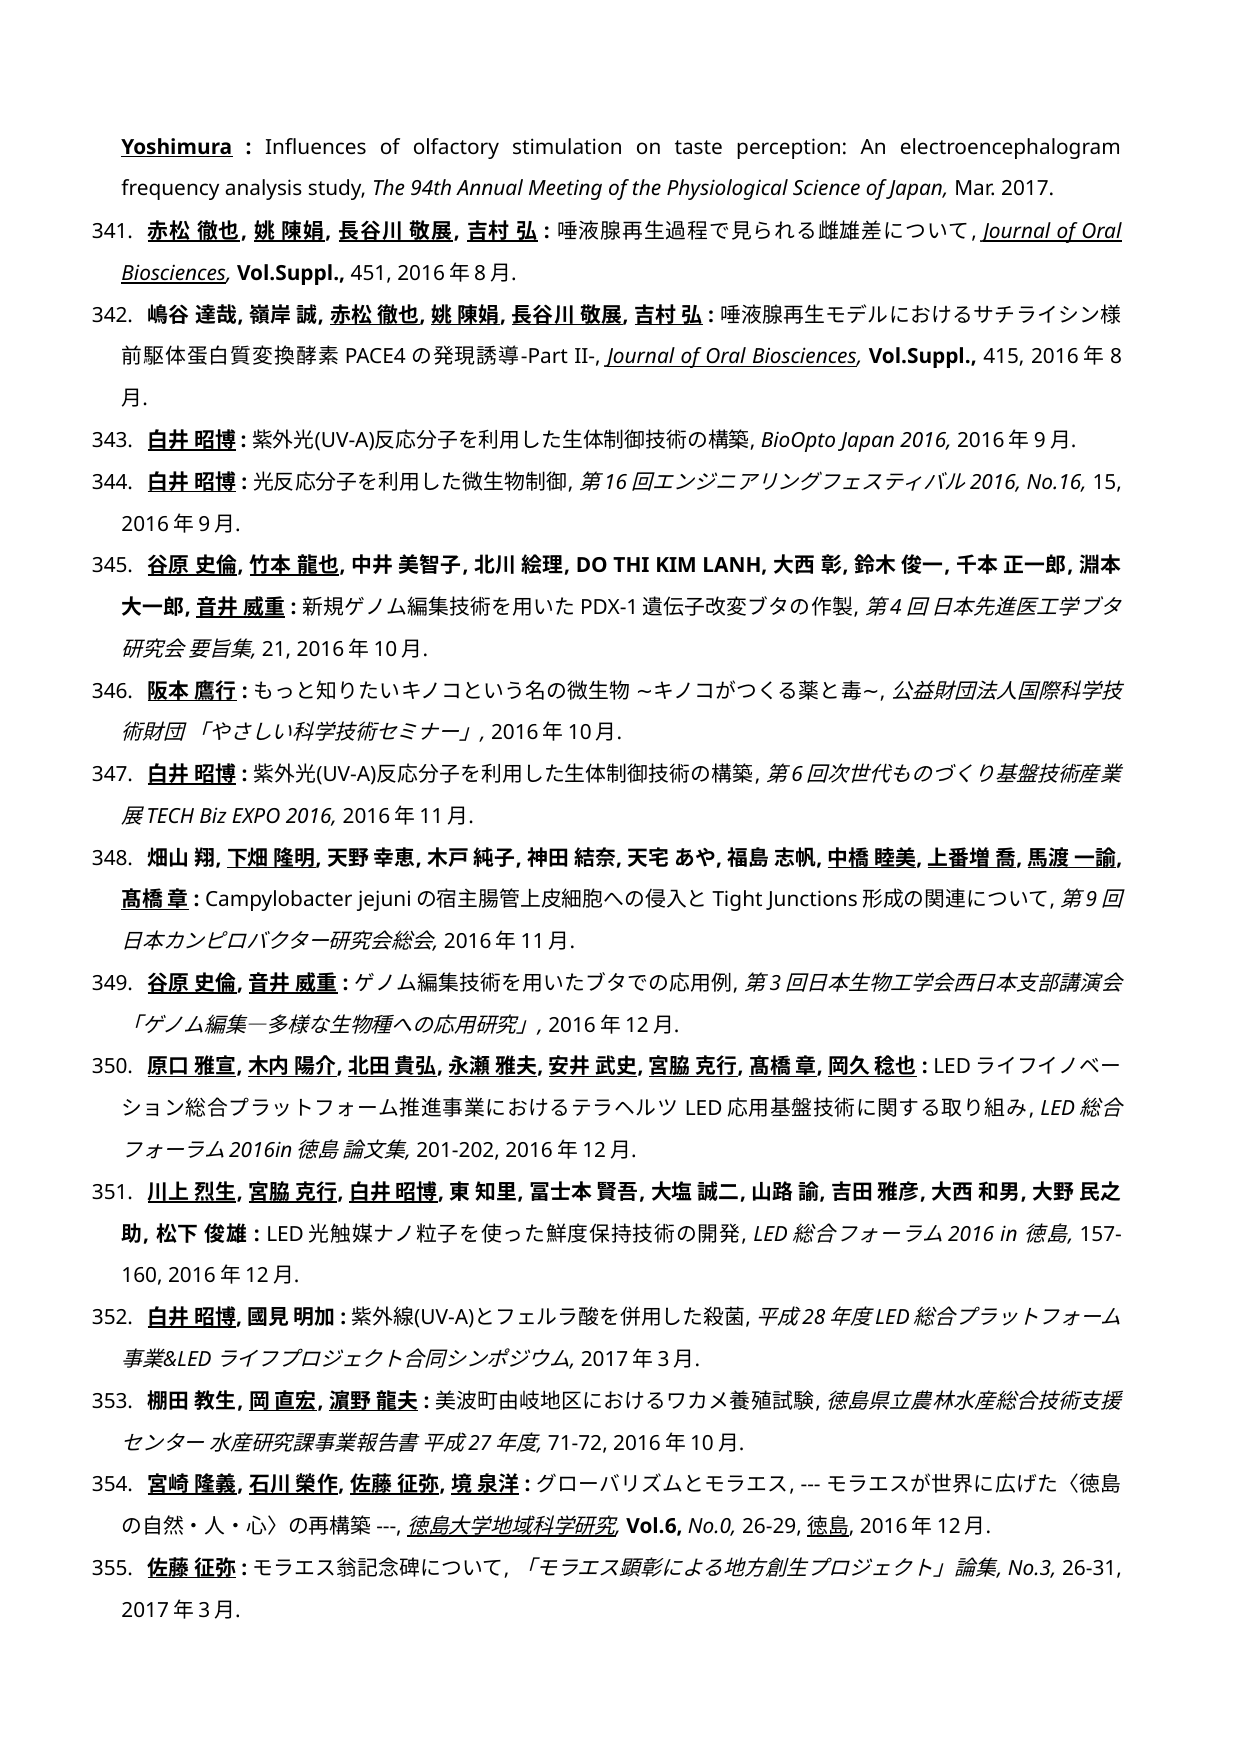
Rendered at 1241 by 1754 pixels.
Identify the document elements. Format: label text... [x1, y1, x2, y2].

list 嶋谷 達哉, 嶺岸 誠, 赤松 徹也, 姚 陳娟, 長谷川 敬展, 吉村 弘 : 唾液腺再生モデルにおけるサチライシン様前駆体蛋白質変換酵素PACE4の発現誘導-Part II-, Journal of Oral Biosciences, Vol.Suppl., 415, 2016年8月. [92, 292, 1122, 417]
list 谷原 史倫, 竹本 龍也, 中井 美智子, 北川 絵理, DO THI KIM LANH, 大西 彰, 鈴木 俊一, 千本 正一郎, 淵本 大一郎, 音井 威重 : 新規ゲノム編集技術を用いたPDX-1遺伝子改変ブタの作製, 第4回 日本先進医工学ブタ研究会 要旨集, 21, 2016年10月. [92, 543, 1122, 668]
list 棚田 教生, 岡 直宏, 濵野 龍夫 : 美波町由岐地区におけるワカメ養殖試験, 徳島県立農林水産総合技術支援センター 水産研究課事業報告書 平成27年度, 71-72, 2016年10月. [92, 1378, 1122, 1462]
list 白井 昭博 : 紫外光(UV-A)反応分子を利用した生体制御技術の構築, BioOpto Japan 2016, 2016年9月. [92, 417, 1122, 459]
list 白井 昭博 : 光反応分子を利用した微生物制御, 第16回エンジニアリングフェスティバル2016, No.16, 15, 2016年9月. [92, 459, 1122, 543]
list 谷原 史倫, 音井 威重 : ゲノム編集技術を用いたブタでの応用例, 第3回日本生物工学会西日本支部講演会「ゲノム編集—多様な生物種への応用研究」, 2016年12月. [92, 961, 1122, 1044]
list 阪本 鷹行 : もっと知りたいキノコという名の微生物 ∼キノコがつくる薬と毒∼, 公益財団法人国際科学技術財団 「やさしい科学技術セミナー」, 2016年10月. [92, 668, 1122, 752]
list 赤松 徹也, 姚 陳娟, 長谷川 敬展, 吉村 弘 : 唾液腺再生過程で見られる雌雄差について, Journal of Oral Biosciences, Vol.Suppl., 451, 2016年8月. [92, 209, 1122, 292]
list 白井 昭博 : 紫外光(UV-A)反応分子を利用した生体制御技術の構築, 第6回次世代ものづくり基盤技術産業展TECH Biz EXPO 2016, 2016年11月. [92, 752, 1122, 835]
list 佐藤 征弥 : モラエス翁記念碑について, 「モラエス顕彰による地方創生プロジェクト」論集, No.3, 26-31, 2017年3月. [92, 1545, 1122, 1629]
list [92, 125, 1122, 209]
list 宮崎 隆義, 石川 榮作, 佐藤 征弥, 境 泉洋 : グローバリズムとモラエス, --- モラエスが世界に広げた〈徳島の自然・人・心〉の再構築 ---, 徳島大学地域科学研究, Vol.6, No.0, 26-29, 徳島, 2016年12月. [92, 1462, 1122, 1545]
list 畑山 翔, 下畑 隆明, 天野 幸恵, 木戸 純子, 神田 結奈, 天宅 あや, 福島 志帆, 中橋 睦美, 上番増 喬, 馬渡 一諭, 髙橋 章 : Campylobacter jejuniの宿主腸管上皮細胞への侵入とTight Junctions形成の関連について, 第9回 日本カンピロバクター研究会総会, 2016年11月. [92, 835, 1122, 961]
list 白井 昭博, 國見 明加 : 紫外線(UV-A)とフェルラ酸を併用した殺菌, 平成28年度LED総合プラットフォーム事業&LEDライフプロジェクト合同シンポジウム, 2017年3月. [92, 1295, 1122, 1378]
list 川上 烈生, 宮脇 克行, 白井 昭博, 東 知里, 冨士本 賢吾, 大塩 誠二, 山路 諭, 吉田 雅彦, 大西 和男, 大野 民之助, 松下 俊雄 : LED光触媒ナノ粒子を使った鮮度保持技術の開発, LED総合フォーラム2016 in 徳島, 157-160, 2016年12月. [92, 1169, 1122, 1295]
list 原口 雅宣, 木内 陽介, 北田 貴弘, 永瀬 雅夫, 安井 武史, 宮脇 克行, 髙橋 章, 岡久 稔也 : LEDライフイノベーション総合プラットフォーム推進事業におけるテラヘルツLED応用基盤技術に関する取り組み, LED総合フォーラム2016in徳島 論文集, 201-202, 2016年12月. [92, 1044, 1122, 1169]
